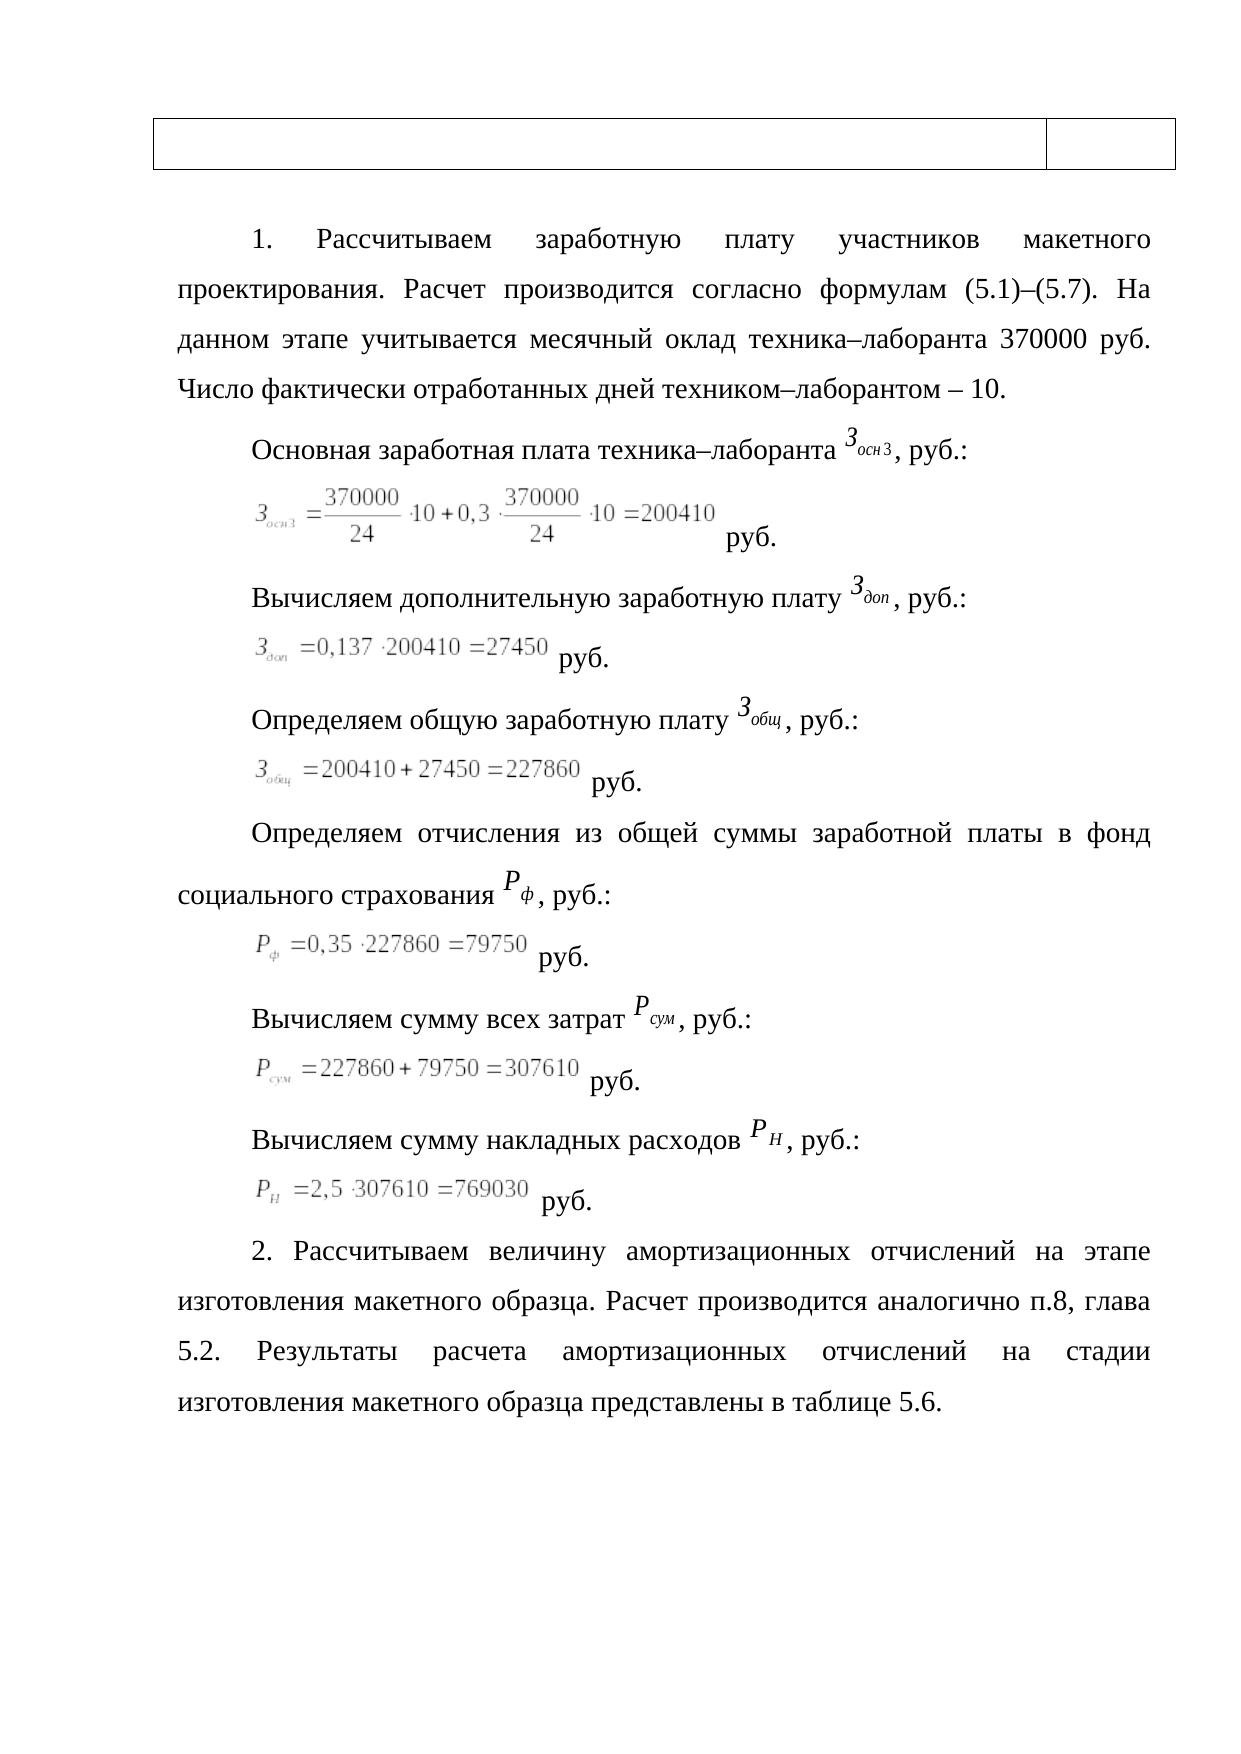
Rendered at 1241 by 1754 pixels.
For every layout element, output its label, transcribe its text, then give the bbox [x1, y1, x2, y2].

text Вычисляем дополнительную заработную плату , руб.: [177, 569, 1152, 613]
text 1. Рассчитываем заработную плату участников макетного проектирования. Расчет производится согласно формулам (5.1)–(5.7). На данном этапе учитывается месячный оклад техника–лаборанта 370000 руб. Число фактически отработанных дней техником–лаборантом – 10. [177, 221, 1152, 405]
text 2. Рассчитываем величину амортизационных отчислений на этапе изготовления макетного образца. Расчет производится аналогично п.8, глава 5.2. Результаты расчета амортизационных отчислений на стадии изготовления макетного образца представлены в таблице 5.6. [177, 1233, 1152, 1417]
text Вычисляем сумму всех затрат , руб.: [177, 989, 1152, 1034]
text руб. [177, 1051, 1152, 1097]
text Основная заработная плата техника–лаборанта , руб.: [177, 422, 1152, 466]
text руб. [177, 753, 1152, 798]
text Вычисляем сумму накладных расходов , руб.: [177, 1113, 1152, 1156]
text руб. [177, 482, 1152, 553]
text Определяем отчисления из общей суммы заработной платы в фонд социального страхования , руб.: [177, 815, 1152, 910]
text Определяем общую заработную плату , руб.: [177, 691, 1152, 736]
text руб. [177, 927, 1152, 972]
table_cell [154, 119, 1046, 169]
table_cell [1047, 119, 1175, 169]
text руб. [177, 1172, 1152, 1216]
text руб. [177, 630, 1152, 674]
